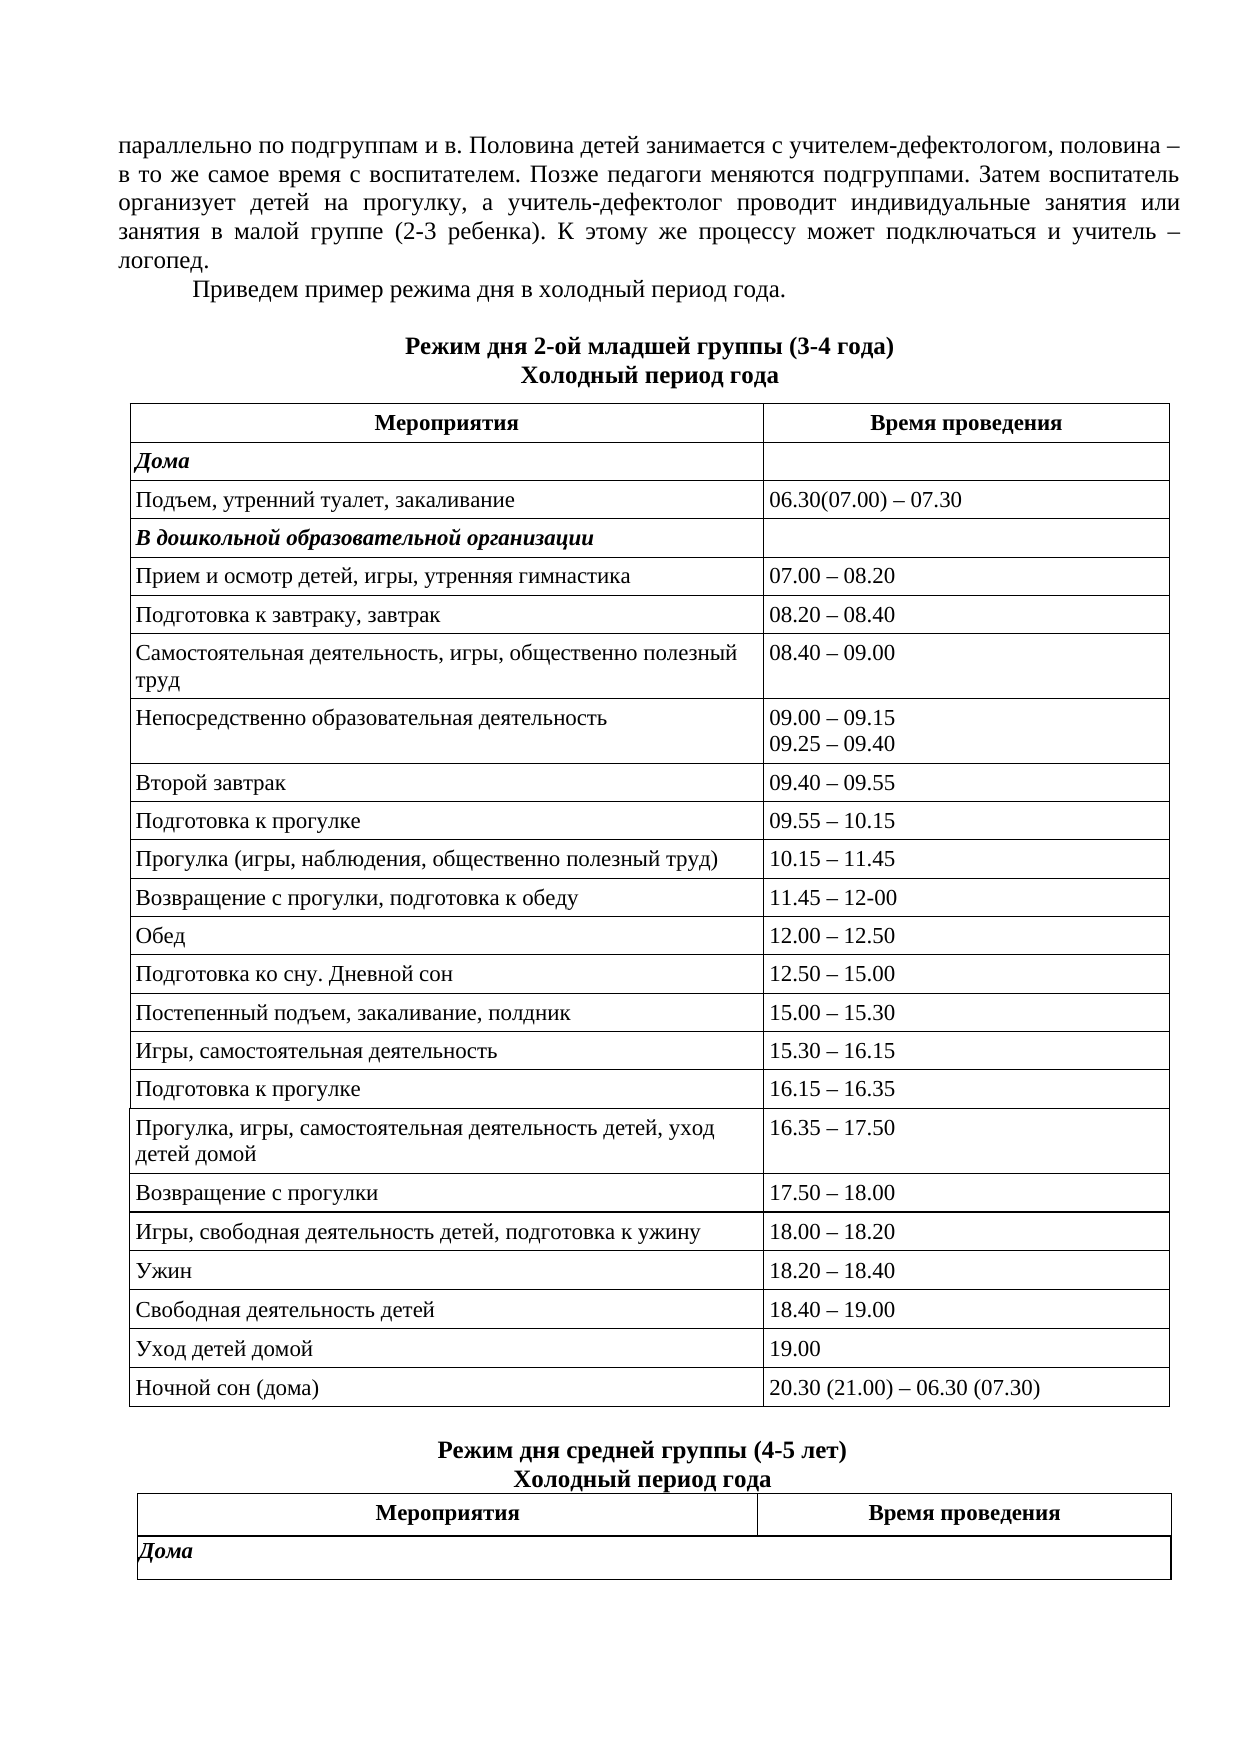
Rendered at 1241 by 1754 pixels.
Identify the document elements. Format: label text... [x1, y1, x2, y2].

table_cell 09.40 – 09.55 [764, 764, 1169, 801]
table_cell 18.00 – 18.20 [764, 1213, 1169, 1250]
table_cell 18.20 – 18.40 [764, 1251, 1169, 1289]
table_cell Свободная деятельность детей [130, 1290, 763, 1328]
table_header Время проведения [764, 404, 1169, 441]
text Холодный период года [103, 1464, 1181, 1493]
table_cell Дома [138, 1537, 1170, 1579]
text Приведем пример режима дня в холодный период года. [118, 274, 1181, 302]
table_cell Ночной сон (дома) [130, 1368, 763, 1406]
table_cell Игры, самостоятельная деятельность [131, 1032, 763, 1069]
table_header Мероприятия [138, 1494, 757, 1535]
table_header Время проведения [758, 1494, 1171, 1535]
table_cell [764, 443, 1169, 480]
table_cell Возвращение с прогулки, подготовка к обеду [131, 879, 763, 916]
table_cell 11.45 – 12-00 [764, 879, 1169, 916]
table_cell Прием и осмотр детей, игры, утренняя гимнастика [131, 558, 763, 595]
table_cell Подготовка к прогулке [131, 1070, 763, 1107]
table_cell [764, 519, 1169, 556]
table_cell 12.00 – 12.50 [764, 917, 1169, 954]
table_cell 15.00 – 15.30 [764, 994, 1169, 1031]
table_cell Подъем, утренний туалет, закаливание [131, 481, 763, 518]
table_cell 16.15 – 16.35 [764, 1070, 1169, 1107]
table_cell Подготовка ко сну. Дневной сон [131, 955, 763, 992]
table_cell Самостоятельная деятельность, игры, общественно полезный труд [131, 634, 763, 698]
table_cell Возвращение с прогулки [130, 1174, 763, 1211]
text Холодный период года [118, 360, 1181, 389]
text Режим дня 2-ой младшей группы (3-4 года) [118, 331, 1181, 360]
table_cell 15.30 – 16.15 [764, 1032, 1169, 1069]
table_cell Постепенный подъем, закаливание, полдник [131, 994, 763, 1031]
table_cell В дошкольной образовательной организации [131, 519, 763, 556]
table_cell Игры, свободная деятельность детей, подготовка к ужину [130, 1213, 763, 1250]
table_cell 08.40 – 09.00 [764, 634, 1169, 698]
table_cell Подготовка к завтраку, завтрак [131, 596, 763, 633]
table_cell Ужин [130, 1251, 763, 1289]
table_cell 08.20 – 08.40 [764, 596, 1169, 633]
table_cell 09.55 – 10.15 [764, 802, 1169, 839]
table_cell Уход детей домой [130, 1329, 763, 1367]
table_cell Второй завтрак [131, 764, 763, 801]
text Режим дня средней группы (4-5 лет) [103, 1436, 1181, 1464]
table_cell Подготовка к прогулке [131, 802, 763, 839]
table_header Мероприятия [131, 404, 763, 441]
table_cell 10.15 – 11.45 [764, 840, 1169, 877]
table_cell 19.00 [764, 1329, 1169, 1367]
table_cell Обед [131, 917, 763, 954]
table_cell 09.00 – 09.15 09.25 – 09.40 [764, 699, 1169, 762]
table_cell 20.30 (21.00) – 06.30 (07.30) [764, 1368, 1169, 1406]
table_cell 12.50 – 15.00 [764, 955, 1169, 992]
table_cell Прогулка (игры, наблюдения, общественно полезный труд) [131, 840, 763, 877]
table_cell 16.35 – 17.50 [764, 1109, 1169, 1173]
table_cell 06.30(07.00) – 07.30 [764, 481, 1169, 518]
table_cell 18.40 – 19.00 [764, 1290, 1169, 1328]
table_cell 17.50 – 18.00 [764, 1174, 1169, 1211]
table_cell Непосредственно образовательная деятельность [131, 699, 763, 762]
table_cell 07.00 – 08.20 [764, 558, 1169, 595]
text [118, 130, 1181, 274]
table_cell Дома [131, 443, 763, 480]
table_cell Прогулка, игры, самостоятельная деятельность детей, уход детей домой [130, 1109, 763, 1173]
